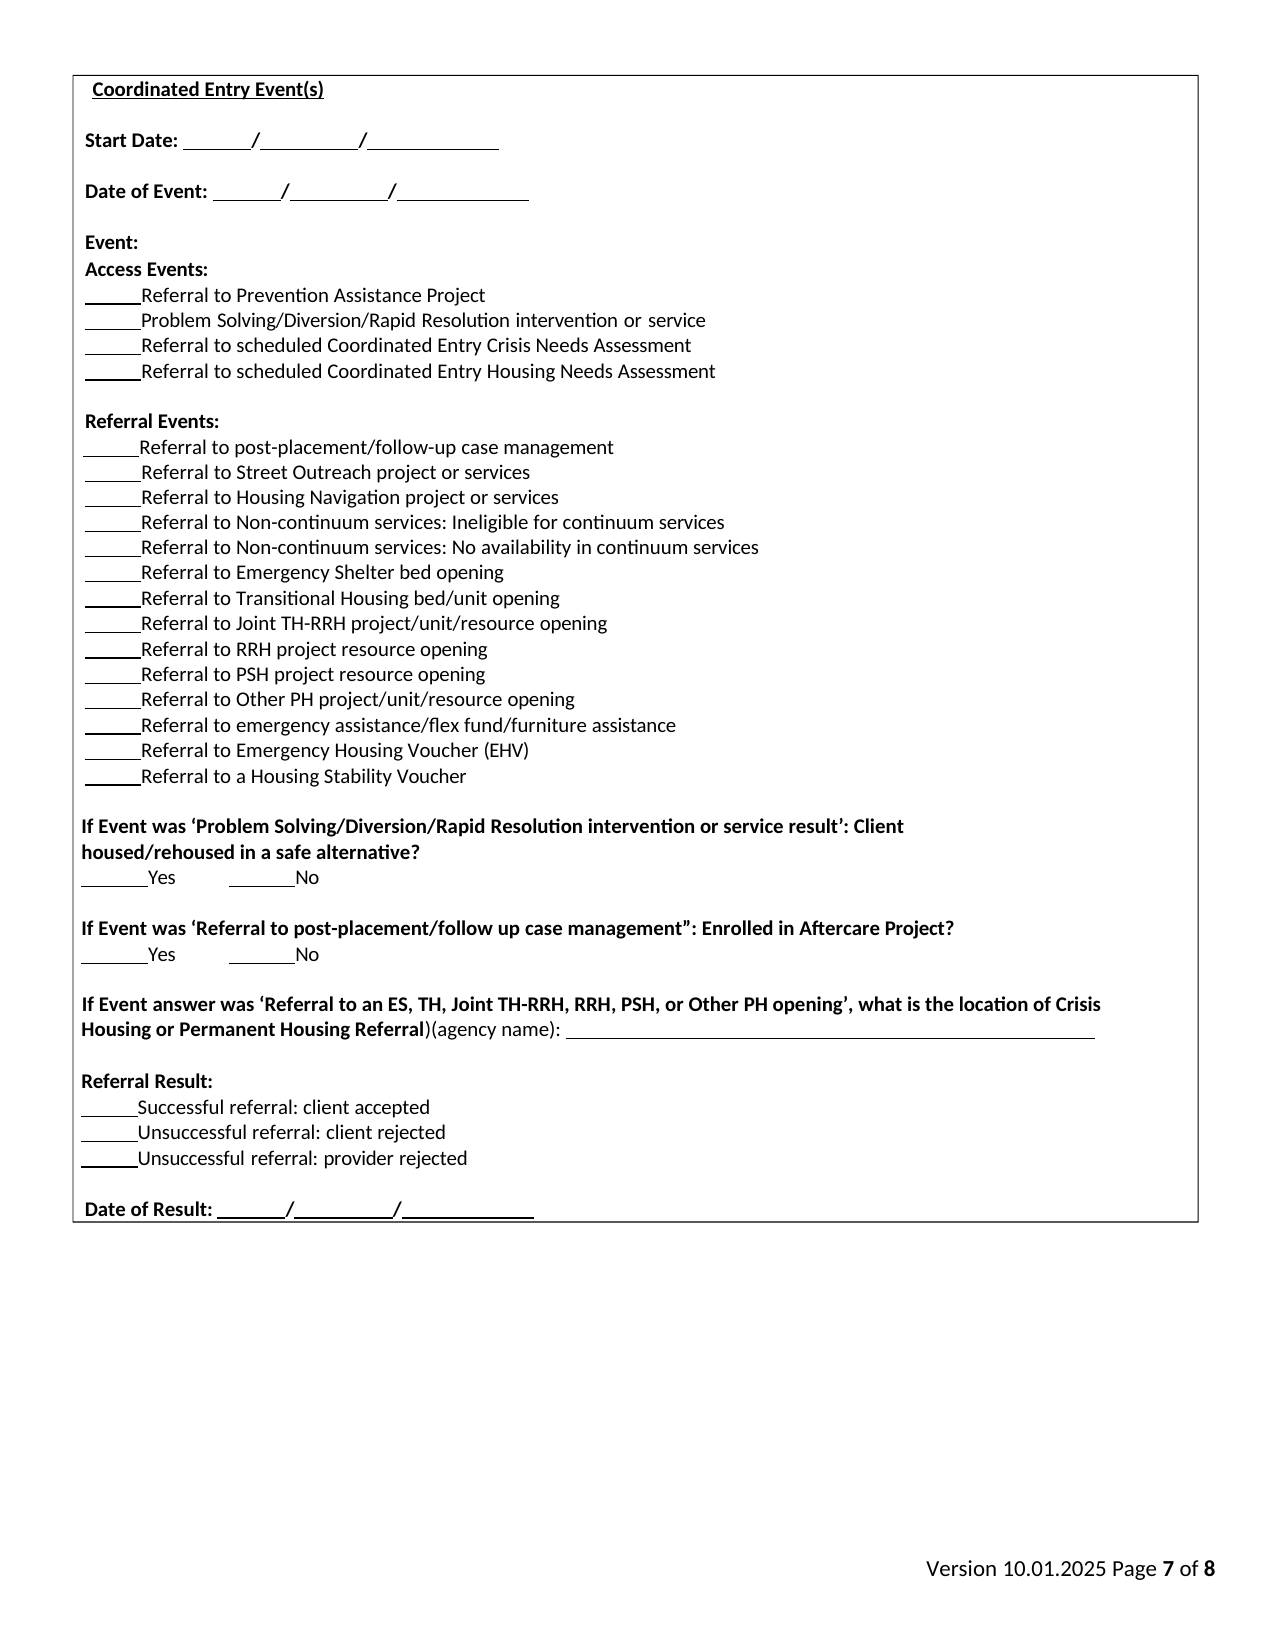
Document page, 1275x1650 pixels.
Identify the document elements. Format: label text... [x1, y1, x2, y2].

text Referral to Other PH project/unit/resource opening [84, 686, 1227, 712]
text Referral to Housing Navigation project or services [85, 485, 1227, 510]
text Referral to PSH project resource opening [84, 661, 1227, 686]
text Referral to emergency assistance/flex fund/furniture assistance [84, 712, 1227, 737]
text Unsuccessful referral: provider rejected [81, 1145, 1227, 1170]
text Yes No [81, 941, 1227, 966]
text Referral to Emergency Shelter bed opening [84, 559, 1227, 585]
subtitle Event: [85, 229, 1227, 254]
text Coordinated Entry Event(s) [92, 76, 1227, 102]
text Referral to Emergency Housing Voucher (EHV) [84, 737, 1227, 763]
text Date of Event: / / [85, 178, 1227, 204]
text Problem Solving/Diversion/Rapid Resolution intervention or service [84, 307, 1227, 332]
text Successful referral: client accepted [81, 1094, 1227, 1119]
text Referral to a Housing Stability Voucher [84, 763, 1227, 788]
text Referral to Prevention Assistance Project [85, 282, 1227, 307]
text Referral to post-placement/follow-up case management [83, 434, 1227, 459]
text Referral to Joint TH-RRH project/unit/resource opening [84, 610, 1227, 636]
subtitle If Event was ‘Referral to post-placement/follow up case management”: Enrolled in Aftercare Project? [81, 916, 1227, 941]
text Unsuccessful referral: client rejected [81, 1119, 1227, 1145]
subtitle If Event answer was ‘Referral to an ES, TH, Joint TH-RRH, RRH, PSH, or Other PH opening’, what is the location of Crisis Housing or Permanent Housing Referral)(agency name): [81, 991, 1174, 1042]
text Referral to scheduled Coordinated Entry Housing Needs Assessment [85, 358, 1227, 383]
text Referral to RRH project resource opening [84, 636, 1227, 661]
text Referral to Transitional Housing bed/unit opening [84, 585, 1227, 610]
subtitle Referral Events: [85, 409, 1227, 434]
text Referral to Non-continuum services: No availability in continuum services [84, 534, 1227, 559]
text Access Events: [85, 256, 1227, 282]
text Date of Result: / / [84, 1196, 1227, 1221]
text Start Date: / / [85, 127, 1227, 153]
text Referral to Street Outreach project or services [85, 459, 1227, 485]
text Yes No [81, 864, 1227, 890]
text Referral Result: [81, 1068, 1227, 1094]
text Referral to Non-continuum services: Ineligible for continuum services [84, 510, 1227, 534]
text Referral to scheduled Coordinated Entry Crisis Needs Assessment [85, 332, 1227, 358]
subtitle If Event was ‘Problem Solving/Diversion/Rapid Resolution intervention or service result’: Client housed/rehoused in a safe alternative? [81, 813, 1050, 864]
